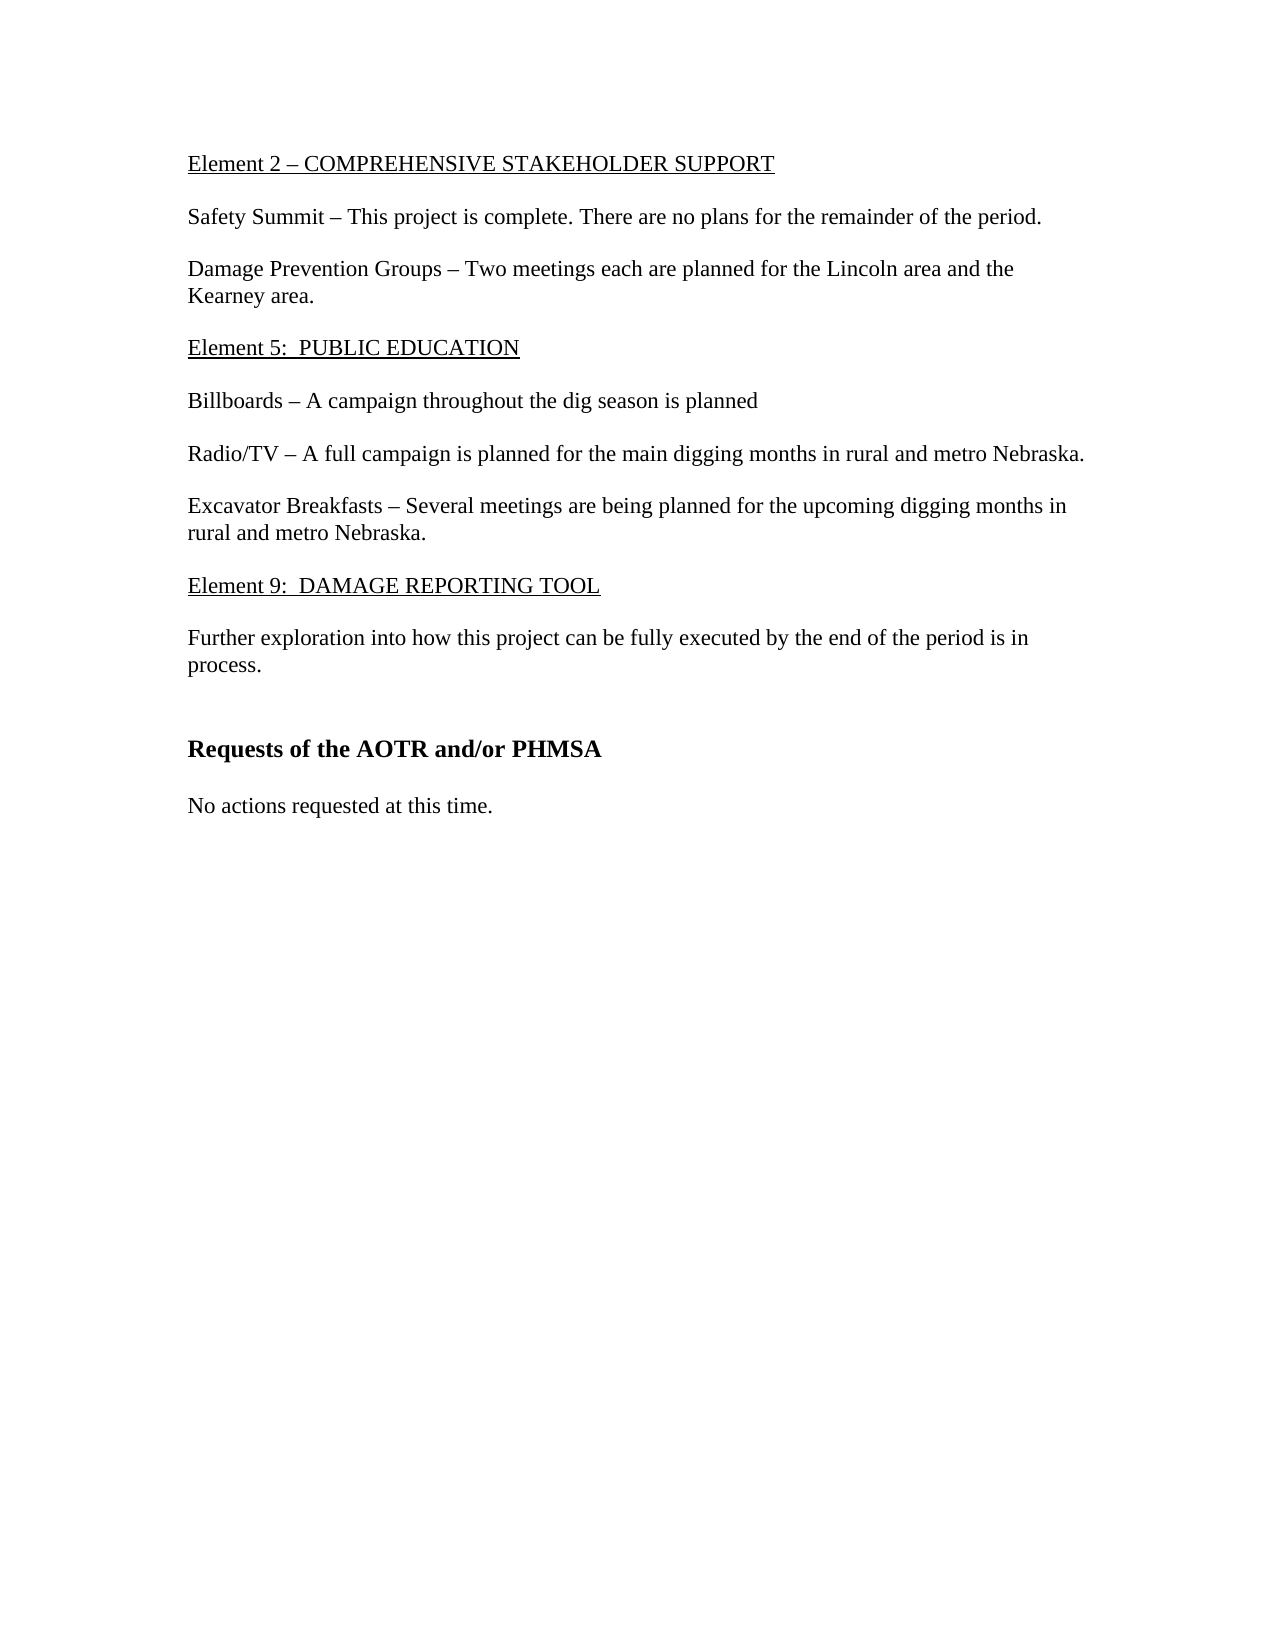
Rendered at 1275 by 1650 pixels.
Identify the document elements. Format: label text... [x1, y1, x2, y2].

text Requests of the AOTR and/or PHMSA [187, 734, 1087, 763]
text Element 5: PUBLIC EDUCATION [187, 334, 1087, 361]
text Damage Prevention Groups – Two meetings each are planned for the Lincoln area and the Kearney area. [187, 255, 1087, 308]
text Billboards – A campaign throughout the dig season is planned [187, 387, 1087, 413]
text No actions requested at this time. [187, 792, 1087, 818]
text Excavator Breakfasts – Several meetings are being planned for the upcoming digging months in rural and metro Nebraska. [187, 493, 1087, 545]
text Safety Summit – This project is complete. There are no plans for the remainder of the period. [187, 203, 1087, 229]
text Further exploration into how this project can be fully executed by the end of the period is in process. [187, 624, 1087, 677]
text Radio/TV – A full campaign is planned for the main digging months in rural and metro Nebraska. [187, 440, 1087, 466]
text Element 2 – COMPREHENSIVE STAKEHOLDER SUPPORT [187, 150, 1087, 176]
text Element 9: DAMAGE REPORTING TOOL [187, 572, 1087, 598]
